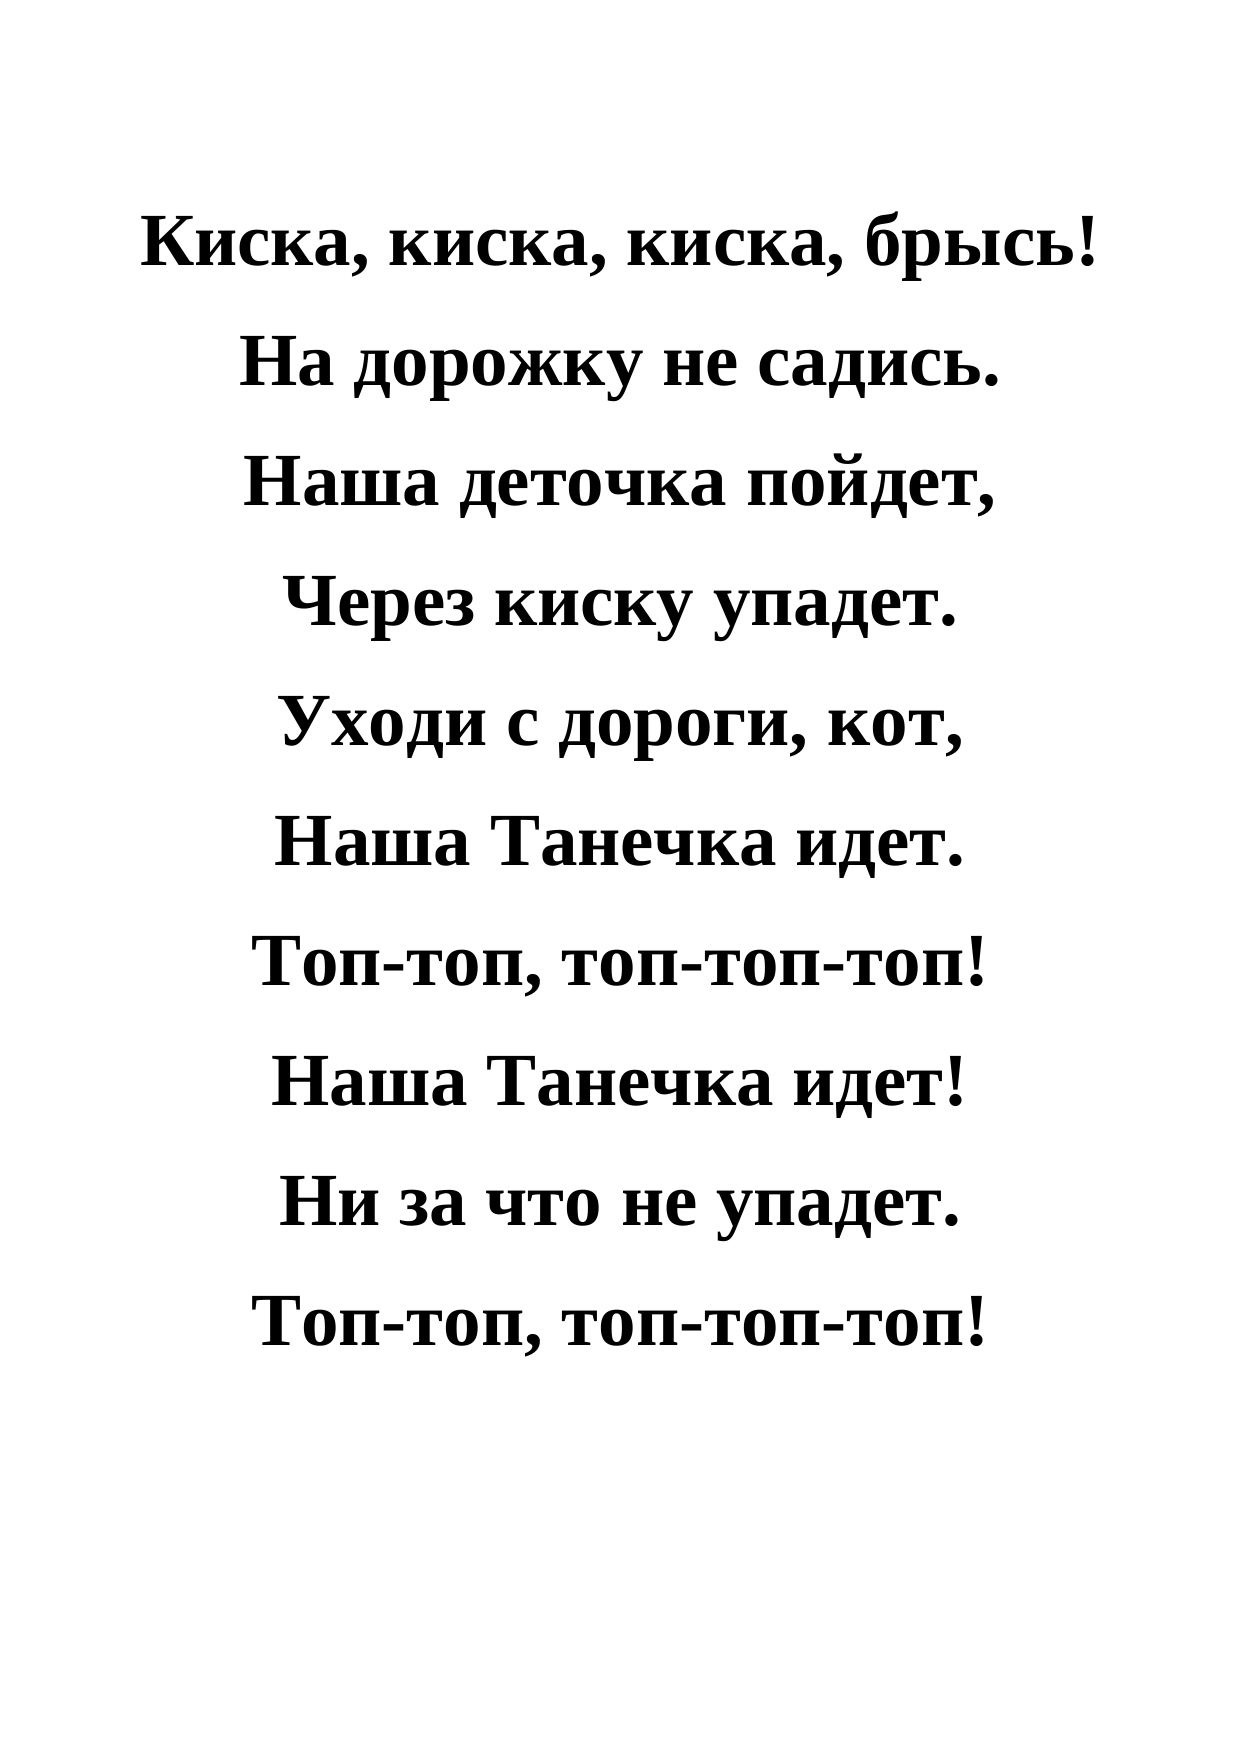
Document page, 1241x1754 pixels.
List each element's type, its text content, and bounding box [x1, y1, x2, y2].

text Ни за что не упадет. [75, 1155, 1165, 1241]
text Наша Танечка идет. [75, 795, 1165, 881]
text Топ-топ, топ-топ-топ! [75, 1275, 1165, 1361]
text Киска, киска, киска, брысь! [75, 195, 1165, 281]
text Топ-топ, топ-топ-топ! [75, 915, 1165, 1001]
text Наша деточка пойдет, [75, 435, 1165, 521]
text На дорожку не садись. [75, 315, 1165, 401]
text Через киску упадет. [75, 555, 1165, 641]
text Уходи с дороги, кот, [75, 675, 1165, 761]
text Наша Танечка идет! [75, 1035, 1165, 1121]
